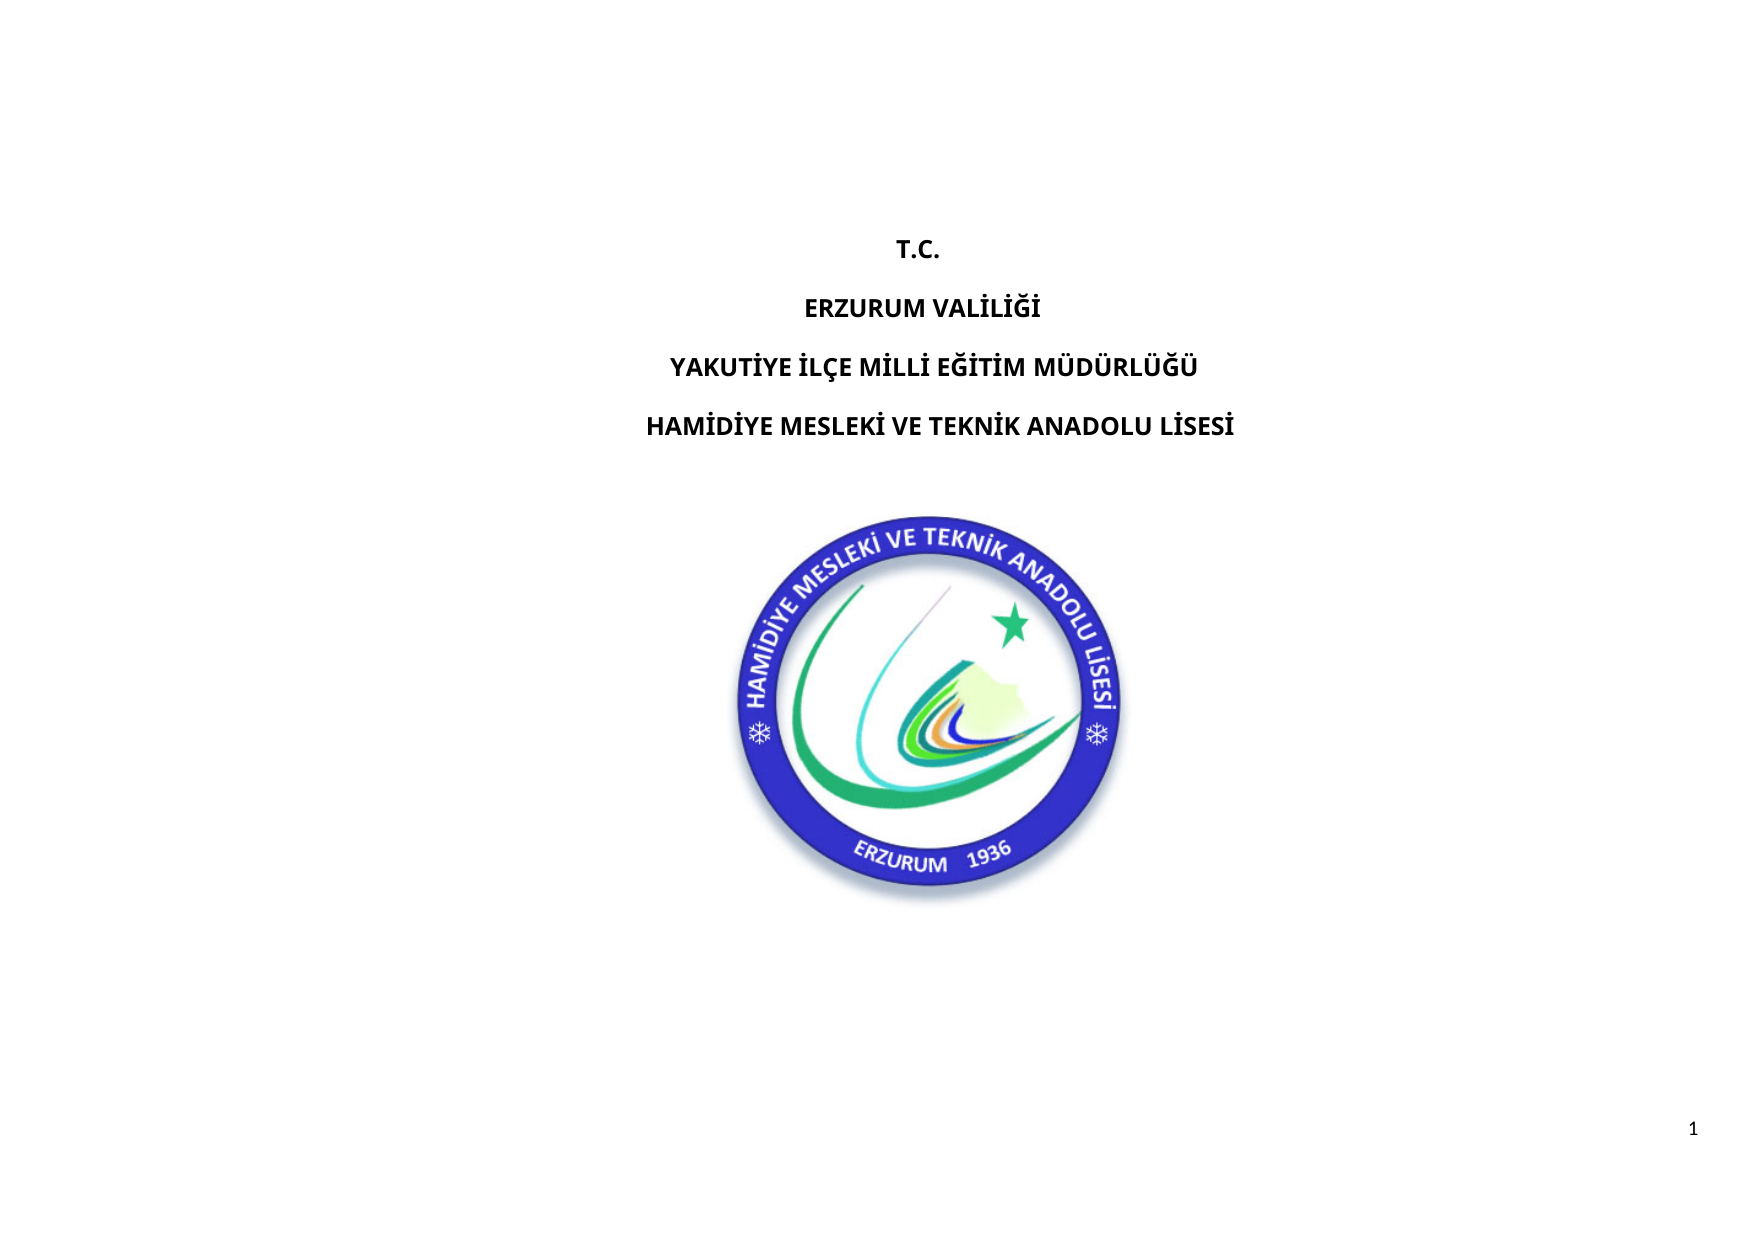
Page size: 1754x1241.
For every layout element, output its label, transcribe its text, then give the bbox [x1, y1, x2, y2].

text HAMİDİYE MESLEKİ VE TEKNİK ANADOLU LİSESİ [192, 409, 1688, 443]
picture [726, 516, 1132, 909]
text T.C. [192, 231, 1644, 265]
text YAKUTİYE İLÇE MİLLİ EĞİTİM MÜDÜRLÜĞÜ [192, 349, 1644, 384]
text ERZURUM VALİLİĞİ [192, 290, 1644, 324]
